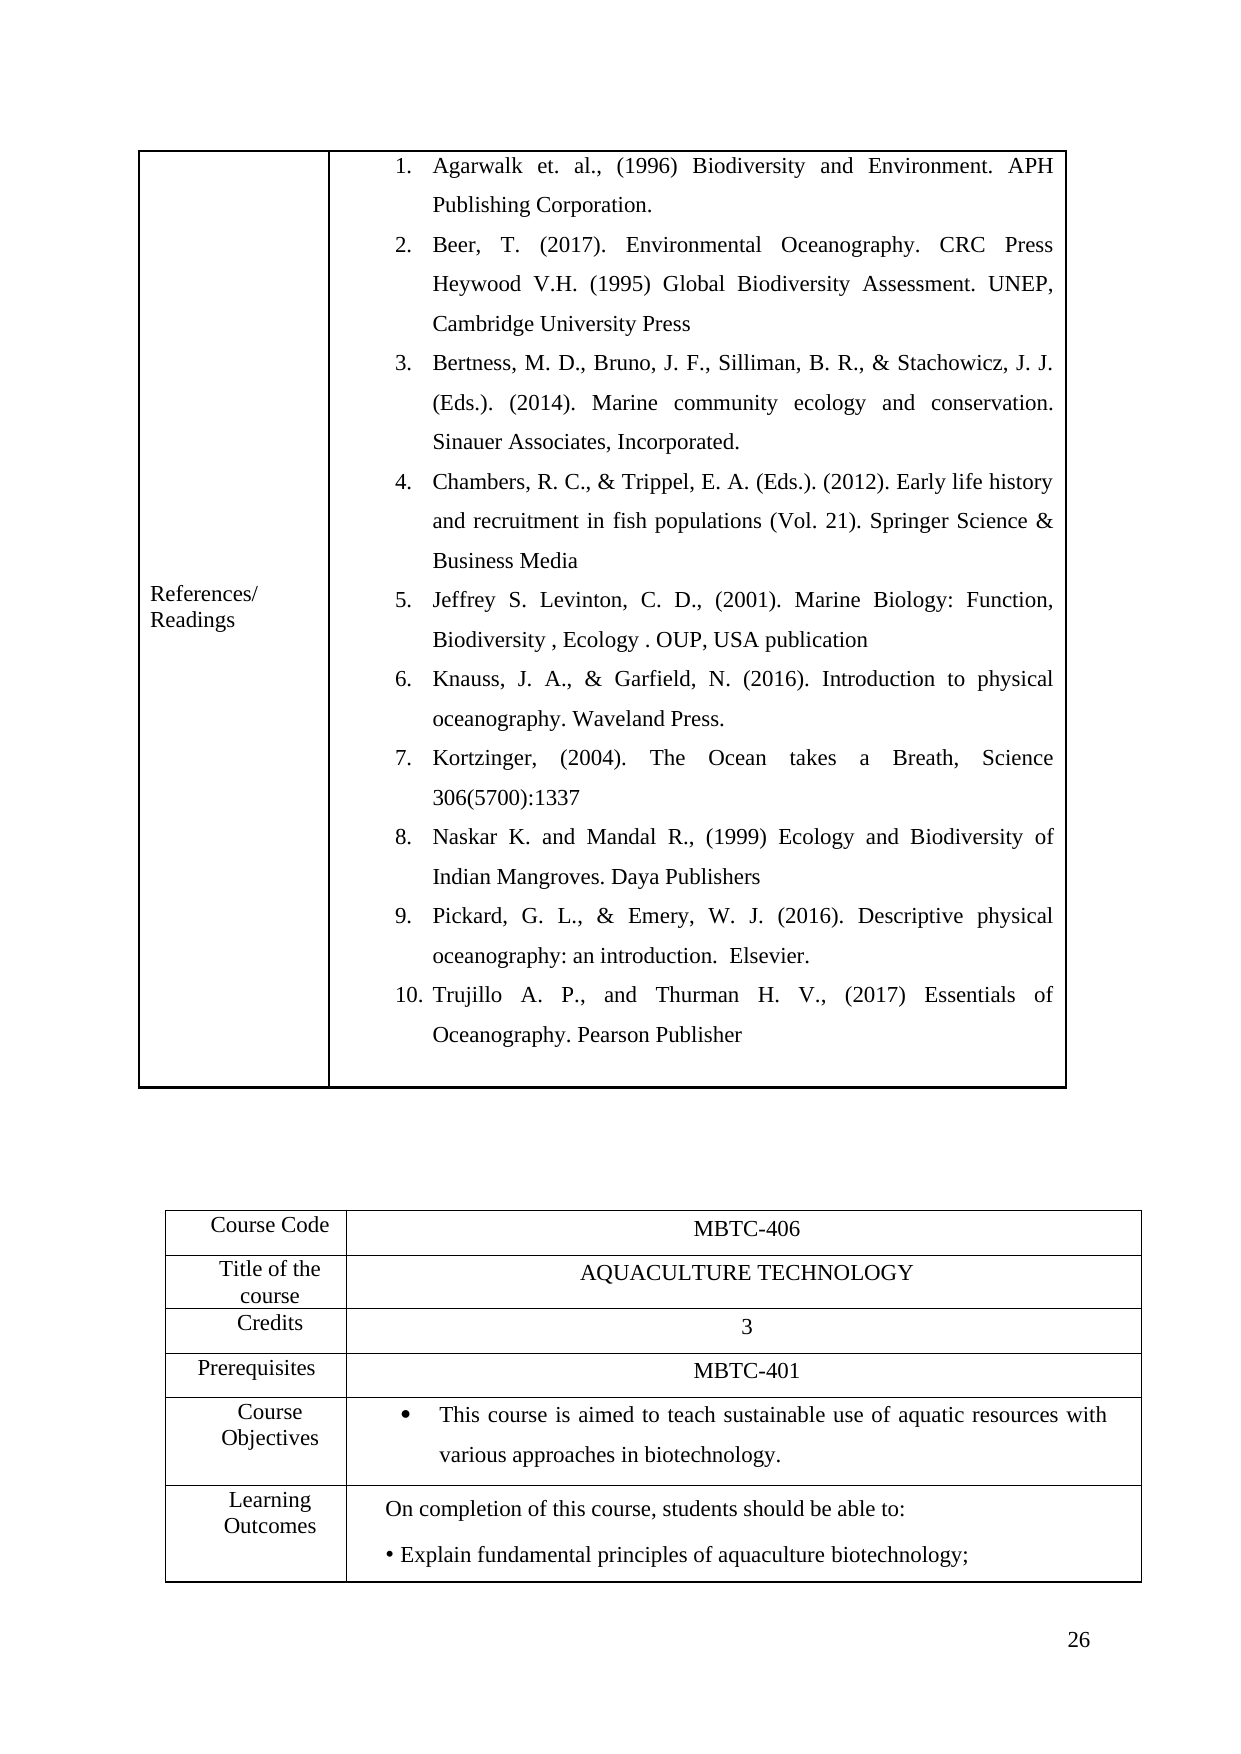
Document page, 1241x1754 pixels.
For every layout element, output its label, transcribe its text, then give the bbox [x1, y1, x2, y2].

table_cell Course Objectives [166, 1398, 346, 1485]
table_header Course Code [166, 1211, 346, 1254]
table_cell Agarwalk et. al., (1996) Biodiversity and Environment. APH Publishing Corporation. Beer, T. (2017). Environmental Oceanography. CRC Press Heywood V.H. (1995) Global Biodiversity Assessment. UNEP, Cambridge University Press Bertness, M. D., Bruno, J. F., Silliman, B. R., & Stachowicz, J. J. (Eds.). (2014). Marine community ecology and conservation. Sinauer Associates, Incorporated. Chambers, R. C., & Trippel, E. A. (Eds.). (2012). Early life history and recruitment in fish populations (Vol. 21). Springer Science & Business Media Jeffrey S. Levinton, C. D., (2001). Marine Biology: Function, Biodiversity , Ecology . OUP, USA publication Knauss, J. A., & Garfield, N. (2016). Introduction to physical oceanography. Waveland Press. Kortzinger, (2004). The Ocean takes a Breath, Science 306(5700):1337 Naskar K. and Mandal R., (1999) Ecology and Biodiversity of Indian Mangroves. Daya Publishers Pickard, G. L., & Emery, W. J. (2016). Descriptive physical oceanography: an introduction. Elsevier. Trujillo A. P., and Thurman H. V., (2017) Essentials of Oceanography. Pearson Publisher [330, 152, 1065, 1086]
table_cell References/ Readings [140, 152, 328, 1086]
table_header MBTC-406 [347, 1211, 1141, 1254]
table_cell Learning Outcomes [166, 1486, 346, 1581]
table_cell Title of the course [166, 1256, 346, 1308]
table_cell Prerequisites [166, 1354, 346, 1397]
table_cell This course is aimed to teach sustainable use of aquatic resources with various approaches in biotechnology. [347, 1398, 1141, 1485]
table_cell MBTC-401 [347, 1354, 1141, 1397]
table_cell 3 [347, 1309, 1141, 1352]
table_cell AQUACULTURE TECHNOLOGY [347, 1256, 1141, 1308]
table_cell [347, 1486, 1141, 1581]
table_cell Credits [166, 1309, 346, 1352]
